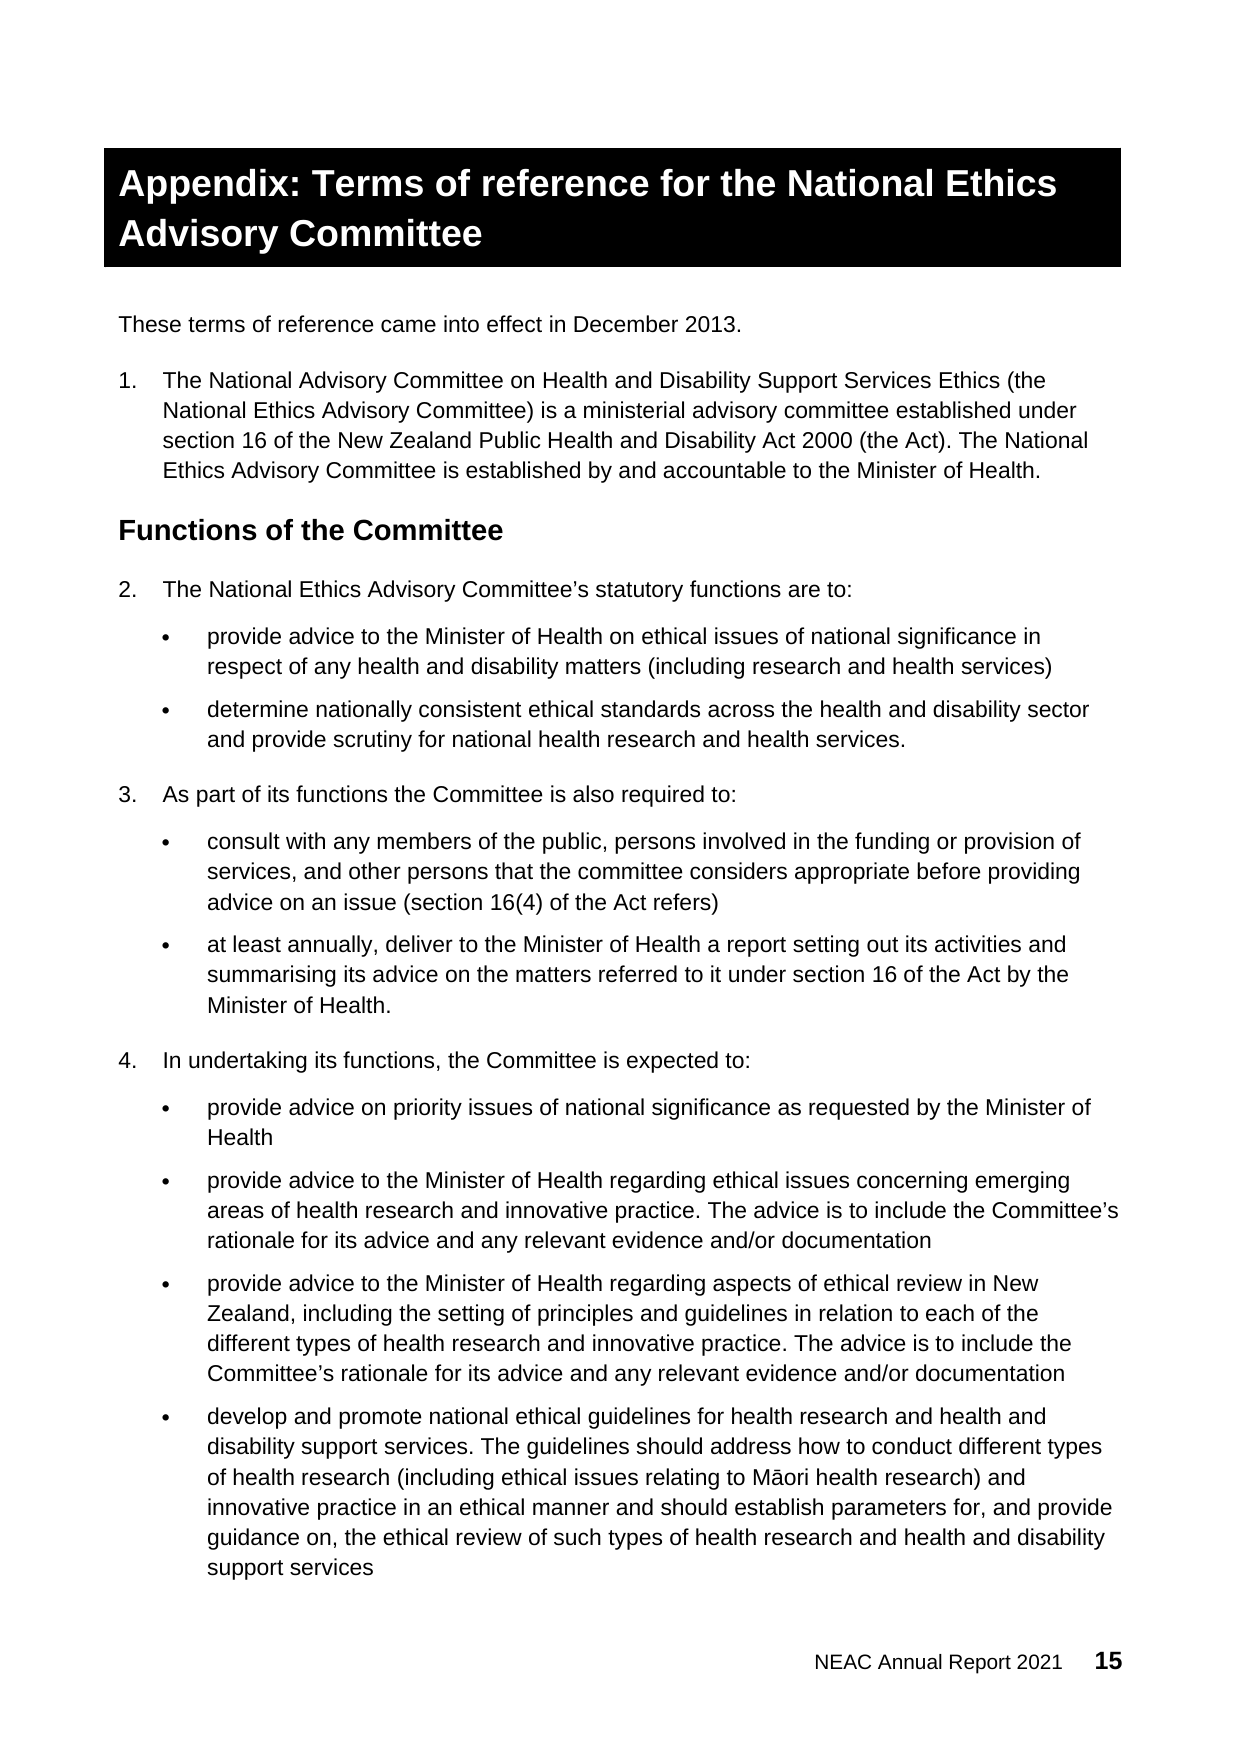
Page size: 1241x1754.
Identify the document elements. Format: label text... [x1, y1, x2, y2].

text determine nationally consistent ethical standards across the health and disability sector and provide scrutiny for national health research and health services. [162, 696, 1122, 752]
subtitle Functions of the Committee [118, 512, 1122, 546]
text The National Advisory Committee on Health and Disability Support Services Ethics (the National Ethics Advisory Committee) is a ministerial advisory committee established under section 16 of the New Zealand Public Health and Disability Act 2000 (the Act). The National Ethics Advisory Committee is established by and accountable to the Minister of Health. [118, 367, 1122, 484]
text As part of its functions the Committee is also required to: [118, 781, 1122, 808]
text In undertaking its functions, the Committee is expected to: [118, 1047, 1122, 1073]
subtitle Appendix: Terms of reference for the National Ethics Advisory Committee [106, 149, 1120, 266]
text The National Ethics Advisory Committee’s statutory functions are to: [118, 576, 1122, 602]
text These terms of reference came into effect in December 2013. [118, 311, 1122, 338]
text provide advice to the Minister of Health regarding aspects of ethical review in New Zealand, including the setting of principles and guidelines in relation to each of the different types of health research and innovative practice. The advice is to include the Committee’s rationale for its advice and any relevant evidence and/or documentation [162, 1270, 1122, 1387]
text develop and promote national ethical guidelines for health research and health and disability support services. The guidelines should address how to conduct different types of health research (including ethical issues relating to Māori health research) and innovative practice in an ethical manner and should establish parameters for, and provide guidance on, the ethical review of such types of health research and health and disability support services [162, 1403, 1122, 1581]
text provide advice on priority issues of national significance as requested by the Minister of Health [162, 1094, 1122, 1150]
text consult with any members of the public, persons involved in the funding or provision of services, and other persons that the committee considers appropriate before providing advice on an issue (section 16(4) of the Act refers) [162, 828, 1122, 915]
text provide advice to the Minister of Health regarding ethical issues concerning emerging areas of health research and innovative practice. The advice is to include the Committee’s rationale for its advice and any relevant evidence and/or documentation [162, 1167, 1122, 1253]
text at least annually, deliver to the Minister of Health a report setting out its activities and summarising its advice on the matters referred to it under section 16 of the Act by the Minister of Health. [162, 931, 1122, 1018]
text provide advice to the Minister of Health on ethical issues of national significance in respect of any health and disability matters (including research and health services) [162, 623, 1122, 679]
